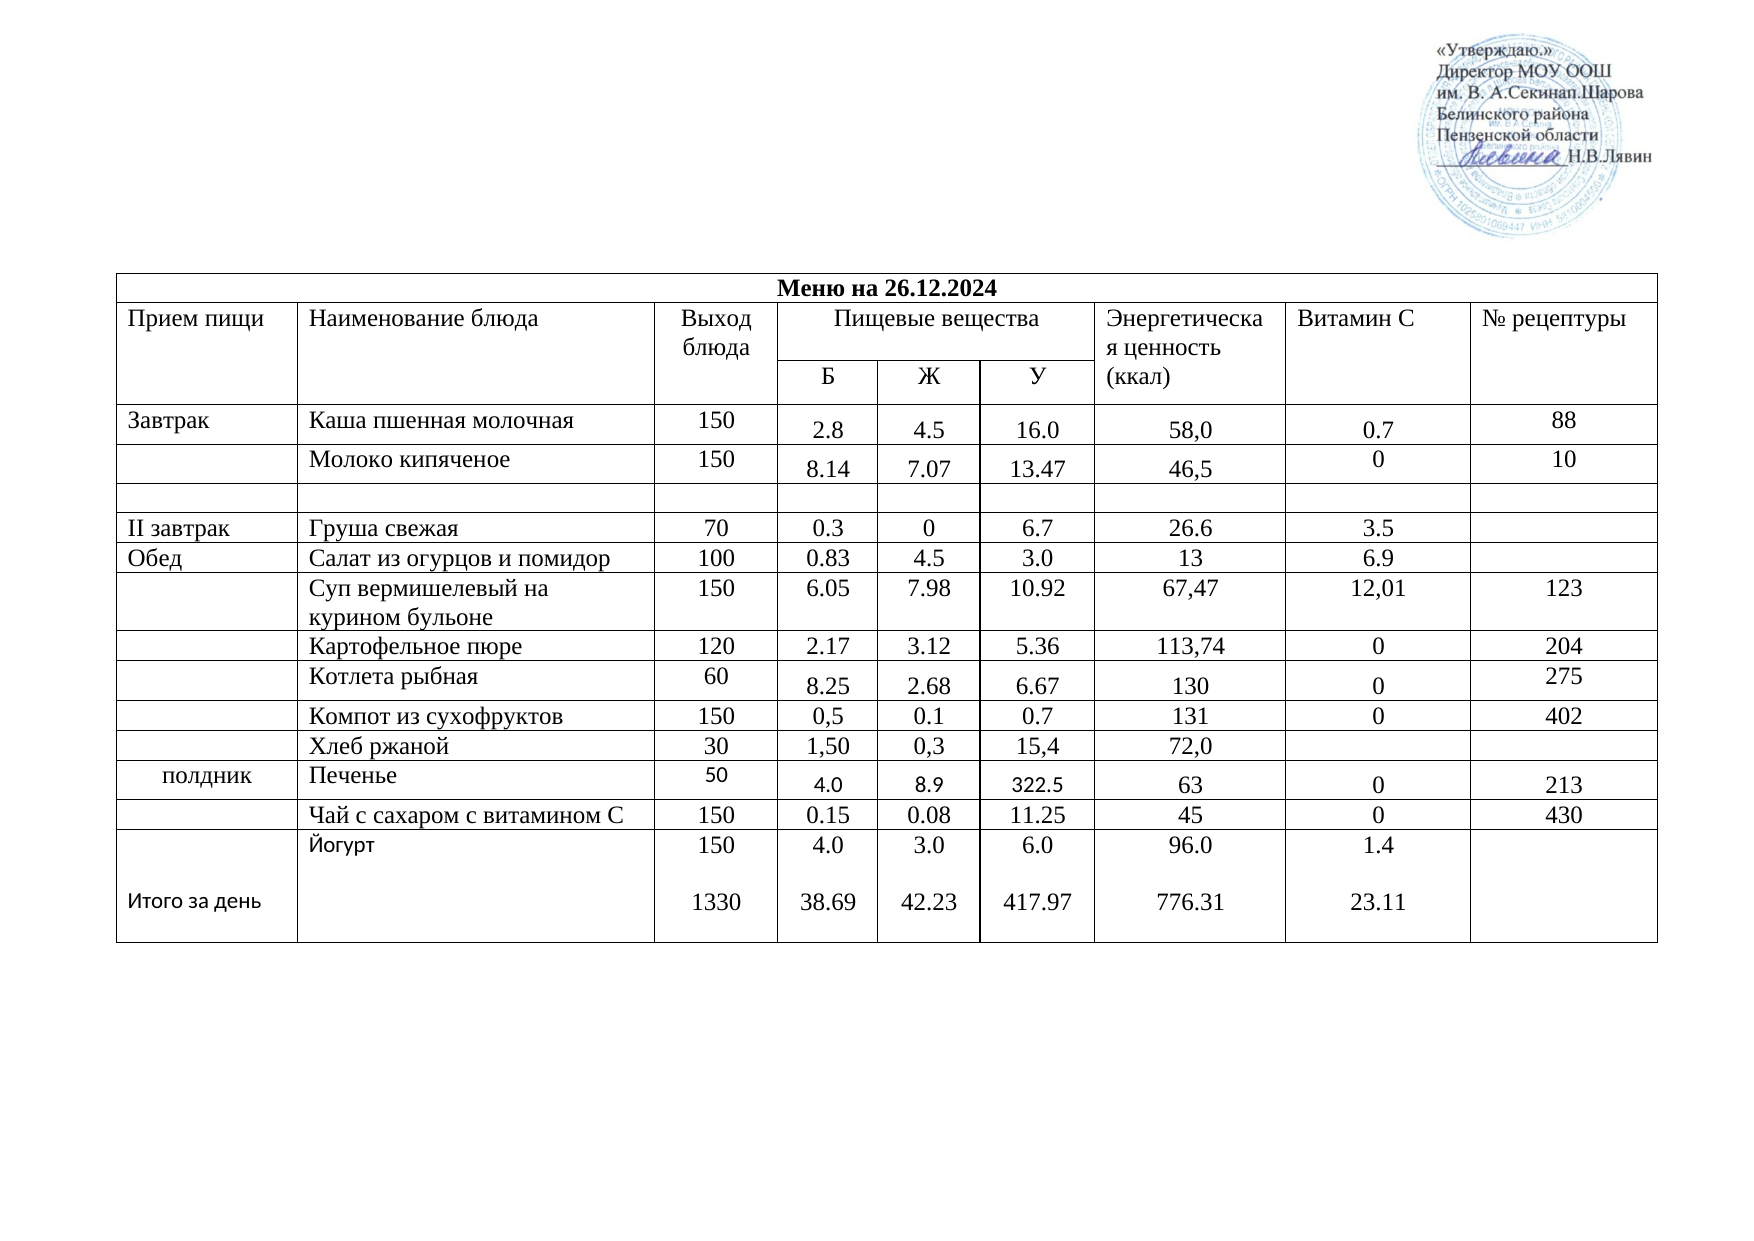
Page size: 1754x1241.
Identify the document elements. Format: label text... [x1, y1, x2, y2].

table_cell 26.6 [1095, 513, 1285, 542]
table_cell 0,5 [778, 701, 877, 730]
table_cell 8.25 [778, 661, 877, 700]
table_cell Котлета рыбная [298, 661, 654, 700]
table_cell 123 [1471, 573, 1657, 630]
table_cell 150 [655, 445, 777, 483]
table_cell 30 [655, 731, 777, 759]
table_cell 6.05 [778, 573, 877, 630]
table_cell Итого за день [117, 830, 297, 942]
table_cell 6.67 [981, 661, 1094, 700]
table_cell 0,3 [878, 731, 979, 759]
table_cell Ж [878, 361, 979, 404]
table_cell 120 [655, 631, 777, 660]
table_cell II завтрак [117, 513, 297, 542]
table_cell Суп вермишелевый на курином бульоне [298, 573, 654, 630]
table_cell 7.98 [878, 573, 979, 630]
table_cell 402 [1471, 701, 1657, 730]
table_cell 2.17 [778, 631, 877, 660]
table_cell 322.5 [981, 761, 1094, 799]
table_cell [298, 484, 654, 512]
table_cell 10.92 [981, 573, 1094, 630]
table_cell 150 [655, 701, 777, 730]
table_cell 50 [655, 761, 777, 799]
table_cell 72,0 [1095, 731, 1285, 759]
table_cell 46,5 [1095, 445, 1285, 483]
table_cell 60 [655, 661, 777, 700]
table_cell [1471, 484, 1657, 512]
table_cell Энергетическая ценность (ккал) [1095, 303, 1285, 404]
table_cell 8.14 [778, 445, 877, 483]
table_cell [655, 484, 777, 512]
table_cell Пищевые вещества [778, 303, 1094, 360]
table_cell [1286, 731, 1470, 759]
table_cell № рецептуры [1471, 303, 1657, 404]
table_cell Хлеб ржаной [298, 731, 654, 759]
table_cell 4.0 38.69 [778, 830, 877, 942]
table_cell 0 [1286, 701, 1470, 730]
picture [1408, 20, 1652, 247]
table_cell Наименование блюда [298, 303, 654, 404]
table_cell 0.1 [878, 701, 979, 730]
table_cell 96.0 776.31 [1095, 830, 1285, 942]
table_cell Прием пищи [117, 303, 297, 404]
table_cell 11.25 [981, 800, 1094, 829]
table_cell 113,74 [1095, 631, 1285, 660]
table_cell 150 [655, 800, 777, 829]
table_cell Картофельное пюре [298, 631, 654, 660]
table_cell 16.0 [981, 405, 1094, 443]
table_cell [117, 731, 297, 759]
table_cell [1286, 484, 1470, 512]
table_cell [117, 631, 297, 660]
table_cell Каша пшенная молочная [298, 405, 654, 443]
table_cell Печенье [298, 761, 654, 799]
table_cell [778, 484, 877, 512]
table_cell [878, 484, 979, 512]
table_cell [117, 445, 297, 483]
table_cell 204 [1471, 631, 1657, 660]
table_cell Молоко кипяченое [298, 445, 654, 483]
table_cell 0.83 [778, 543, 877, 572]
table_cell 3.0 [981, 543, 1094, 572]
table_cell Б [778, 361, 877, 404]
table_cell 7.07 [878, 445, 979, 483]
table_cell 0 [878, 513, 979, 542]
table_cell 0 [1286, 631, 1470, 660]
table_cell Выход блюда [655, 303, 777, 404]
table_cell 4.0 [778, 761, 877, 799]
table_cell [117, 573, 297, 630]
table_cell [981, 484, 1094, 512]
table_cell [1471, 830, 1657, 942]
table_cell 0.15 [778, 800, 877, 829]
table_cell Обед [117, 543, 297, 572]
table_cell 3.0 42.23 [878, 830, 979, 942]
table_cell 4.5 [878, 543, 979, 572]
table_cell Груша свежая [298, 513, 654, 542]
table_cell Компот из сухофруктов [298, 701, 654, 730]
table_cell Витамин С [1286, 303, 1470, 404]
table_cell 70 [655, 513, 777, 542]
table_cell 4.5 [878, 405, 979, 443]
table_cell 131 [1095, 701, 1285, 730]
table_cell 150 [655, 405, 777, 443]
table_cell 275 [1471, 661, 1657, 700]
table_cell 1,50 [778, 731, 877, 759]
table_cell [117, 484, 297, 512]
table_cell 0 [1286, 761, 1470, 799]
table_cell Салат из огурцов и помидор [298, 543, 654, 572]
table_cell У [981, 361, 1094, 404]
table_cell 0.7 [981, 701, 1094, 730]
table_cell [1095, 484, 1285, 512]
table_cell 3.5 [1286, 513, 1470, 542]
table_cell 88 [1471, 405, 1657, 443]
table_cell 12,01 [1286, 573, 1470, 630]
table_cell [117, 701, 297, 730]
table_cell полдник [117, 761, 297, 799]
table_cell [1471, 543, 1657, 572]
table_cell 213 [1471, 761, 1657, 799]
table_cell 3.12 [878, 631, 979, 660]
table_cell 13.47 [981, 445, 1094, 483]
table_cell 15,4 [981, 731, 1094, 759]
table_cell 2.68 [878, 661, 979, 700]
table_cell 6.9 [1286, 543, 1470, 572]
table_cell 13 [1095, 543, 1285, 572]
table_cell 100 [655, 543, 777, 572]
table_cell 0.3 [778, 513, 877, 542]
table_cell [1471, 513, 1657, 542]
table_cell 63 [1095, 761, 1285, 799]
table_cell 0.7 [1286, 405, 1470, 443]
table_cell 0 [1286, 661, 1470, 700]
table_cell 0 [1286, 445, 1470, 483]
table_cell 1.4 23.11 [1286, 830, 1470, 942]
table_cell 10 [1471, 445, 1657, 483]
table_cell 150 [655, 573, 777, 630]
table_cell Йогурт [298, 830, 654, 942]
table_cell 430 [1471, 800, 1657, 829]
table_cell 6.7 [981, 513, 1094, 542]
table_cell Чай с сахаром с витамином С [298, 800, 654, 829]
table_cell 67,47 [1095, 573, 1285, 630]
table_cell 0.08 [878, 800, 979, 829]
table_cell 5.36 [981, 631, 1094, 660]
table_cell 2.8 [778, 405, 877, 443]
table_cell Завтрак [117, 405, 297, 443]
table_cell 45 [1095, 800, 1285, 829]
table_cell 0 [1286, 800, 1470, 829]
table_cell 150 1330 [655, 830, 777, 942]
table_cell 58,0 [1095, 405, 1285, 443]
table_cell 8.9 [878, 761, 979, 799]
table_cell 130 [1095, 661, 1285, 700]
table_cell [117, 661, 297, 700]
table_cell 6.0 417.97 [981, 830, 1094, 942]
table_header Меню на 26.12.2024 [117, 274, 1657, 302]
table_cell [1471, 731, 1657, 759]
table_cell [117, 800, 297, 829]
